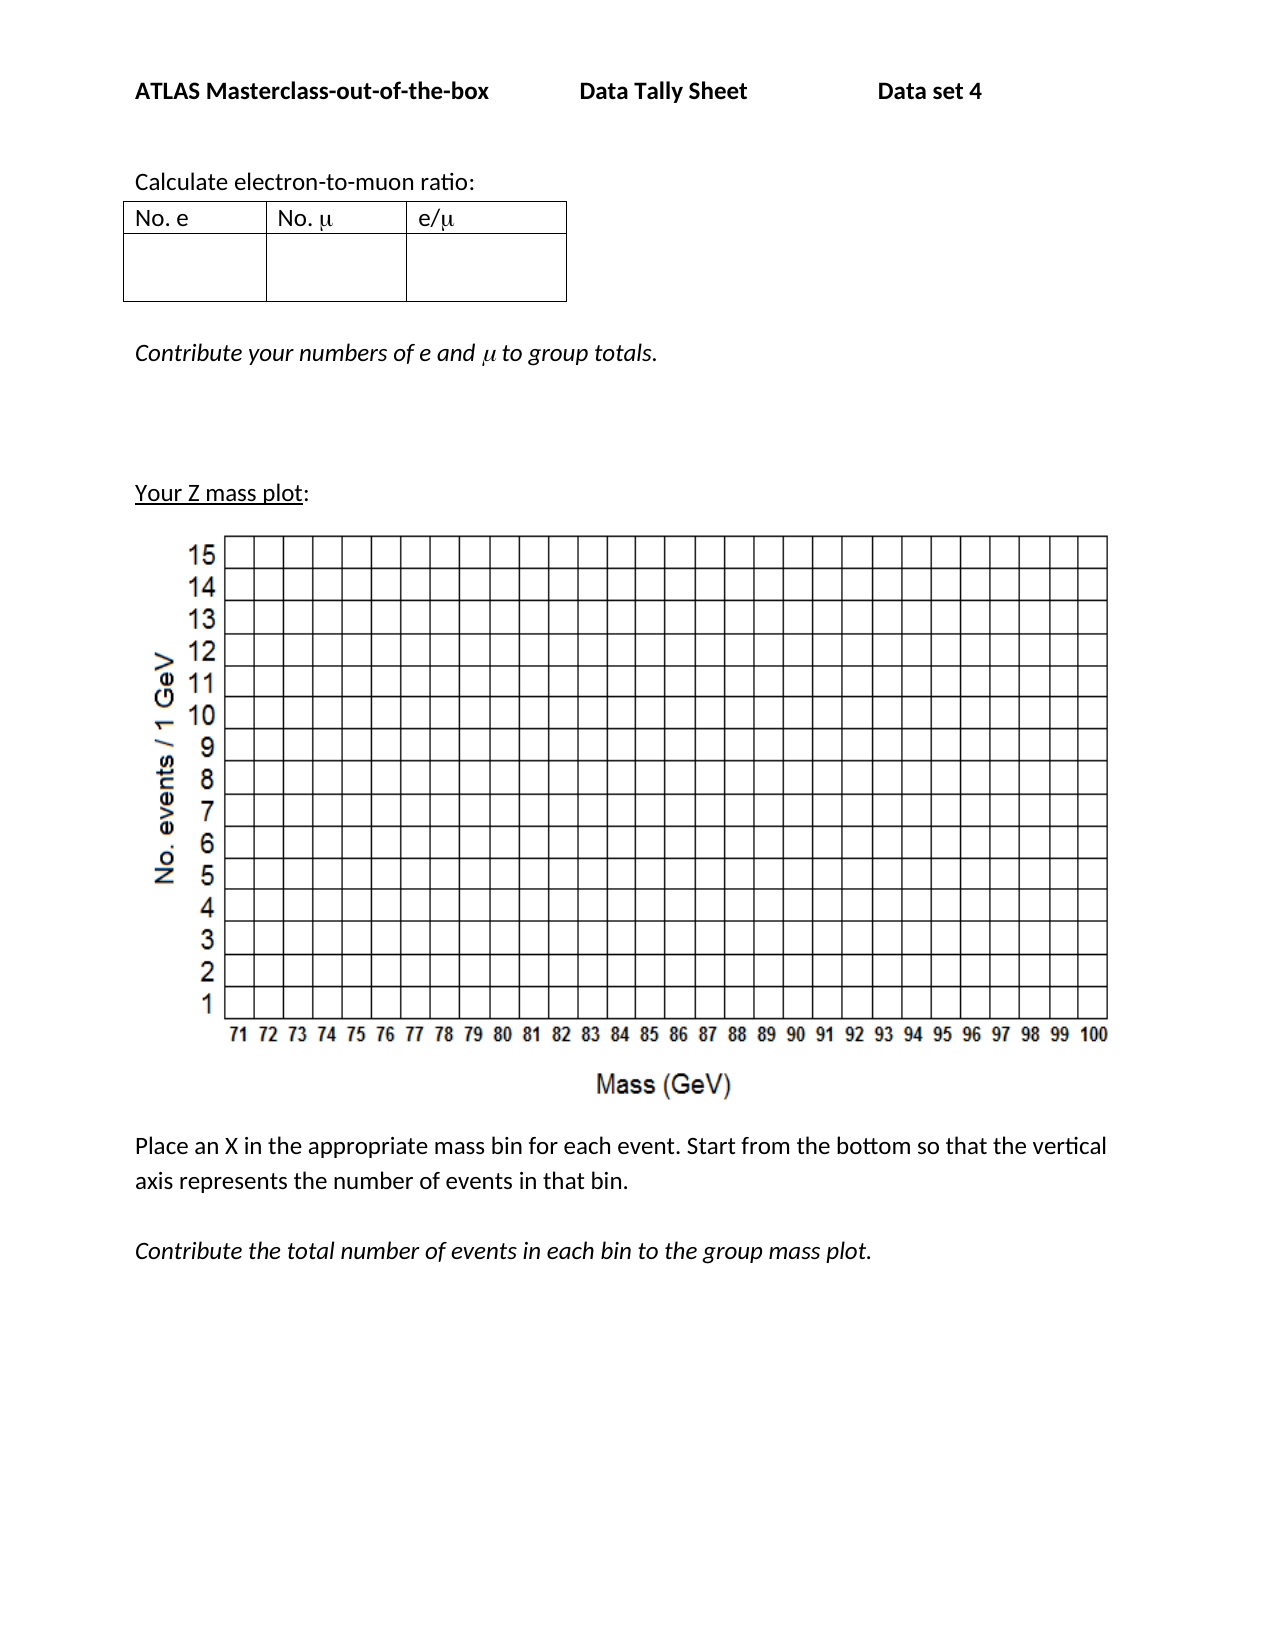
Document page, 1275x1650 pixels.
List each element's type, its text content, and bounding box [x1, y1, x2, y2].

text Place an X in the appropriate mass bin for each event. Start from the bottom so that the vertical axis represents the number of events in that bin. [135, 1130, 1140, 1196]
table_header No. e [124, 202, 266, 233]
picture [135, 512, 1140, 1126]
text Contribute the total number of events in each bin to the group mass plot. [135, 1235, 1140, 1266]
text Your Z mass plot: [135, 477, 1140, 507]
table_cell [267, 234, 406, 301]
table_cell [124, 234, 266, 301]
table_cell [407, 234, 566, 301]
table_header e/ [407, 202, 566, 233]
text Contribute your numbers of e and  to group totals. [135, 337, 1140, 367]
text Calculate electron-to-muon ratio: [135, 166, 1140, 197]
table_header No.  [267, 202, 406, 233]
